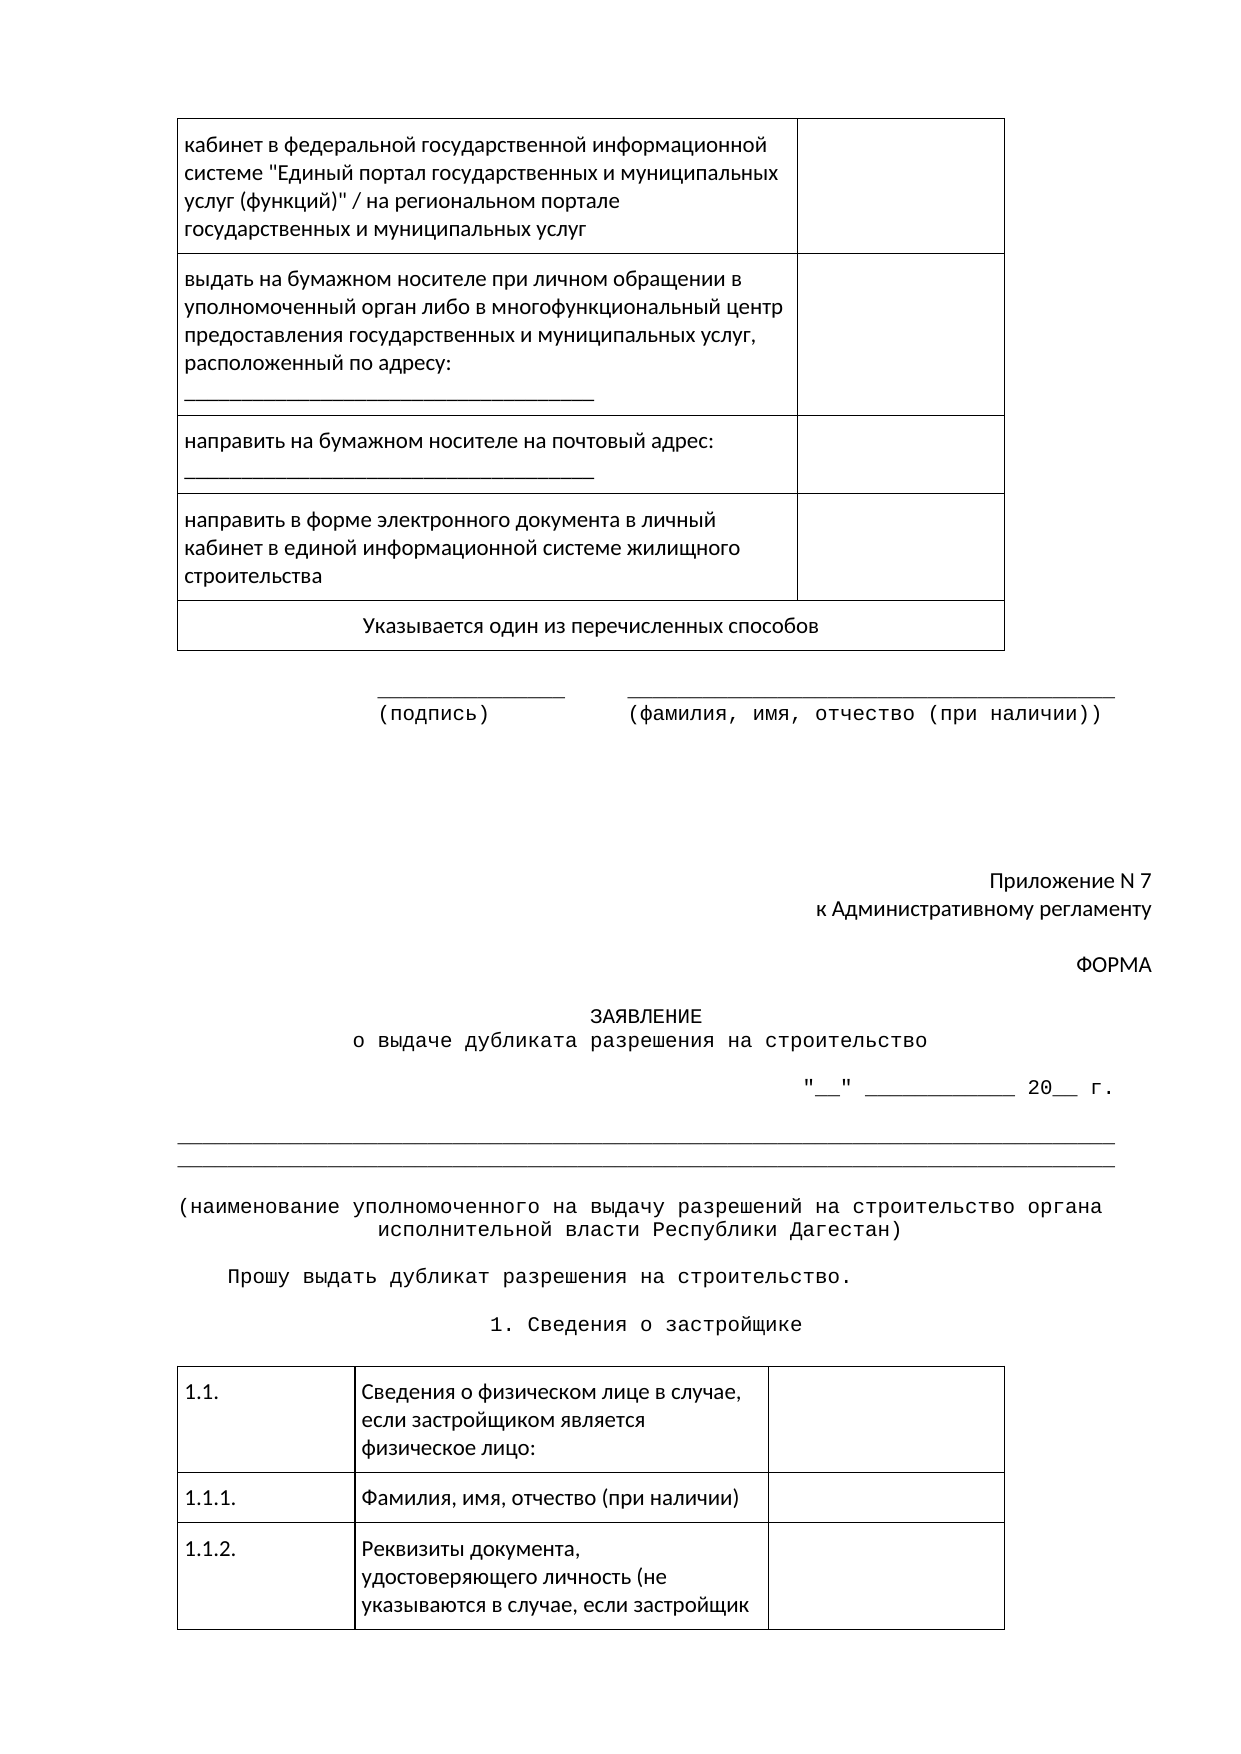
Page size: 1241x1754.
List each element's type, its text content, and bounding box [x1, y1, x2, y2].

table_cell [769, 1473, 1004, 1522]
text _______________ _______________________________________ [177, 679, 1152, 703]
table_cell [769, 1523, 1004, 1628]
table_cell 1.1.2. [178, 1523, 354, 1628]
text ЗАЯВЛЕНИЕ [177, 1006, 1152, 1030]
table_cell Фамилия, имя, отчество (при наличии) [356, 1473, 768, 1522]
table_cell [798, 254, 1004, 415]
table_header Сведения о физическом лице в случае, если застройщиком является физическое лицо: [356, 1367, 768, 1472]
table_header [178, 119, 797, 252]
table_header [769, 1367, 1004, 1472]
text (подпись) (фамилия, имя, отчество (при наличии)) [177, 703, 1152, 726]
table_cell выдать на бумажном носителе при личном обращении в уполномоченный орган либо в многофункциональный центр предоставления государственных и муниципальных услуг, расположенный по адресу: ____________________________________ [178, 254, 797, 415]
table_header 1.1. [178, 1367, 354, 1472]
table_cell направить в форме электронного документа в личный кабинет в единой информационной системе жилищного строительства [178, 494, 797, 599]
table_cell 1.1.1. [178, 1473, 354, 1522]
text "__" ____________ 20__ г. [177, 1077, 1152, 1101]
text о выдаче дубликата разрешения на строительство [177, 1030, 1152, 1054]
text ___________________________________________________________________________ [177, 1148, 1152, 1172]
table_cell Указывается один из перечисленных способов [178, 601, 1004, 650]
text Прошу выдать дубликат разрешения на строительство. [177, 1267, 1152, 1290]
table_cell [798, 494, 1004, 599]
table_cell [356, 1523, 768, 1628]
table_cell [798, 416, 1004, 493]
text 1. Сведения о застройщике [177, 1314, 1152, 1337]
text ФОРМА [177, 950, 1152, 978]
text исполнительной власти Республики Дагестан) [177, 1219, 1152, 1243]
text Приложение N 7 [177, 866, 1152, 894]
text (наименование уполномоченного на выдачу разрешений на строительство органа [177, 1196, 1152, 1219]
text ___________________________________________________________________________ [177, 1125, 1152, 1148]
table_header [798, 119, 1004, 252]
table_cell направить на бумажном носителе на почтовый адрес: ____________________________________ [178, 416, 797, 493]
text к Административному регламенту [177, 894, 1152, 922]
